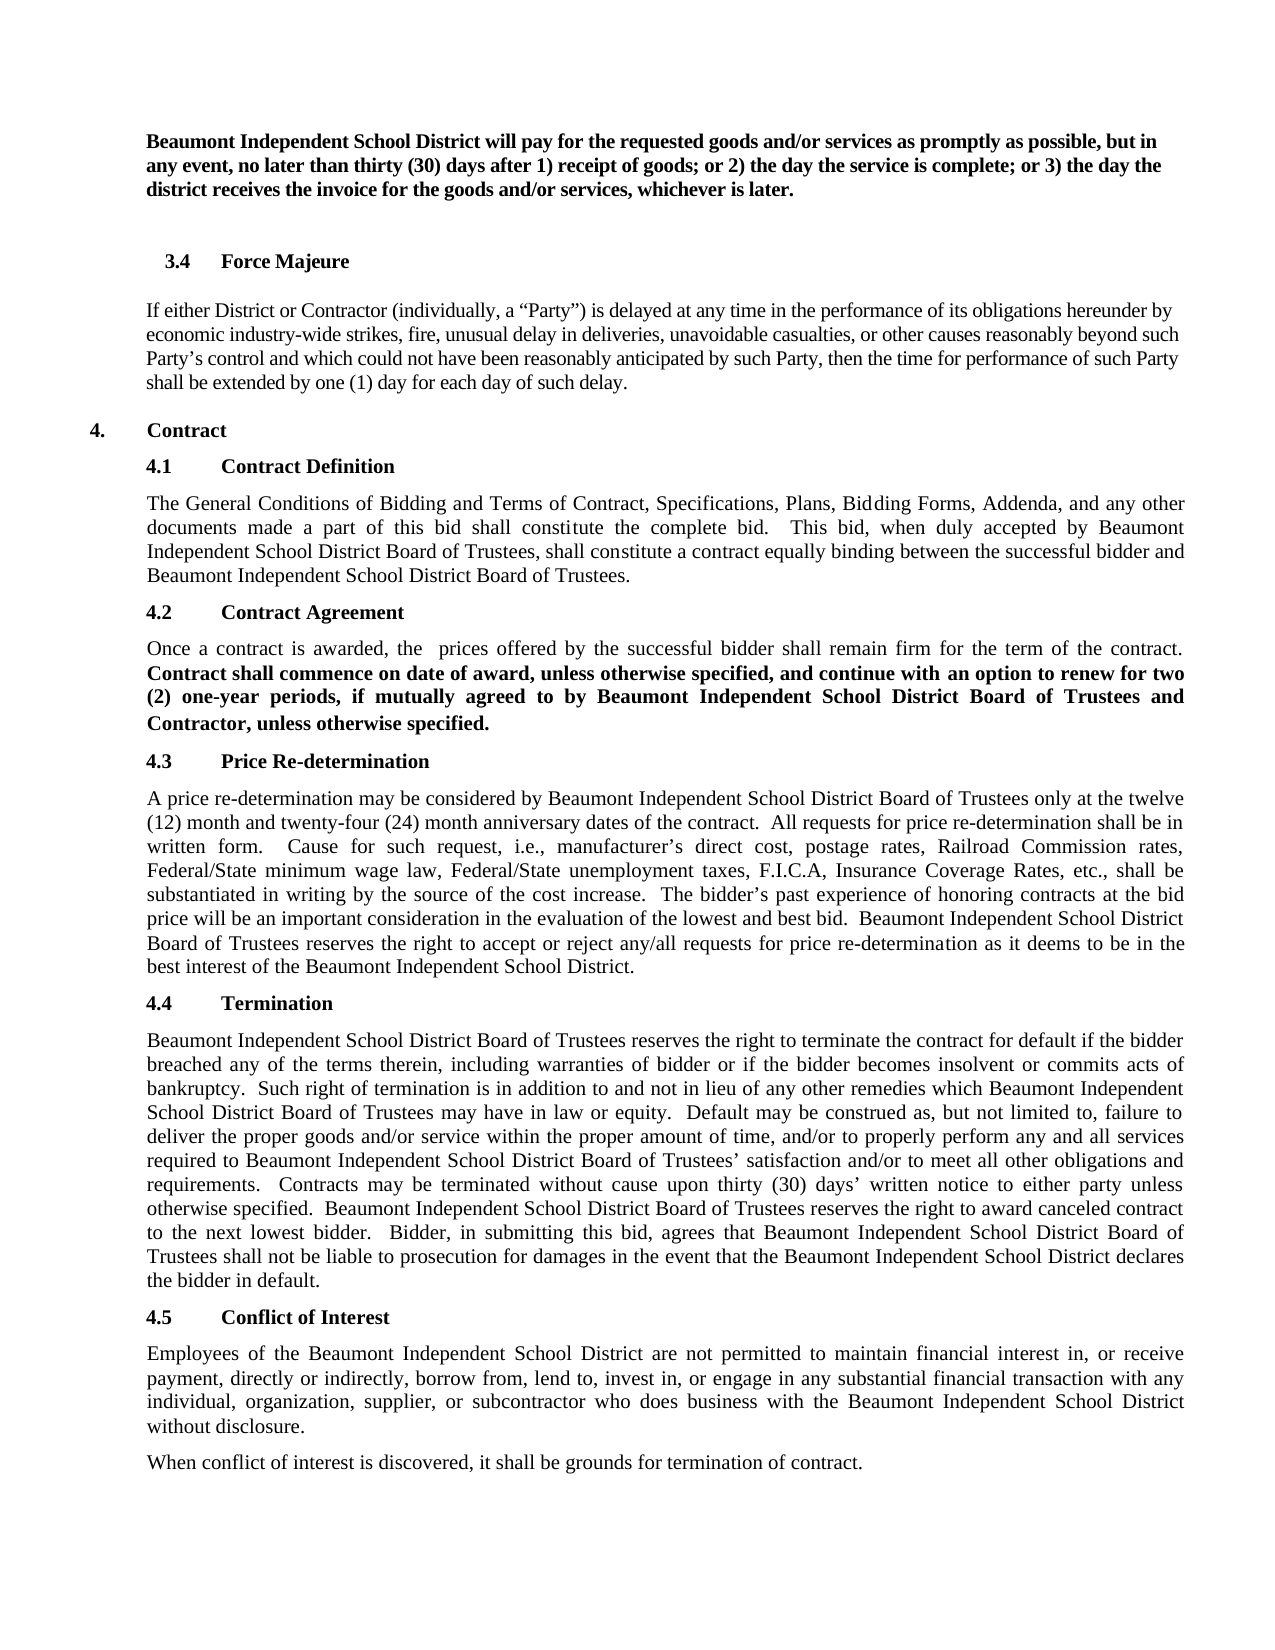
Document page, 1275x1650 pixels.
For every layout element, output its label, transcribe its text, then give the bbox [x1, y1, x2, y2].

text 4.3 Price Re-determination [146, 749, 1185, 773]
text If either District or Contractor (individually, a “Party”) is delayed at any time in the performance of its obligations hereunder by economic industry-wide strikes, fire, unusual delay in deliveries, unavoidable casualties, or other causes reasonably beyond such Party’s control and which could not have been reasonably anticipated by such Party, then the time for performance of such Party shall be extended by one (1) day for each day of such delay. [146, 298, 1185, 394]
text 4.4 Termination [146, 991, 1185, 1015]
subtitle A price re-determination may be considered by Beaumont Independent School District Board of Trustees only at the twelve (12) month and twenty-four (24) month anniversary dates of the contract. All requests for price re-determination shall be in written form. Cause for such request, i.e., manufacturer’s direct cost, postage rates, Railroad Commission rates, Federal/State minimum wage law, Federal/State unemployment taxes, F.I.C.A, Insurance Coverage Rates, etc., shall be substantiated in writing by the source of the cost increase. The bidder’s past experience of honoring contracts at the bid price will be an important consideration in the evaluation of the lowest and best bid. Beaumont Independent School District Board of Trustees reserves the right to accept or reject any/all requests for price re-determination as it deems to be in the best interest of the Beaumont Independent School District. [147, 786, 1185, 978]
subtitle When conflict of interest is discovered, it shall be grounds for termination of contract. [147, 1450, 1185, 1474]
text 4. Contract [89, 418, 1185, 442]
text 3.4 Force Majeure [89, 249, 1185, 273]
text Beaumont Independent School District will pay for the requested goods and/or services as promptly as possible, but in any event, no later than thirty (30) days after 1) receipt of goods; or 2) the day the service is complete; or 3) the day the district receives the invoice for the goods and/or services, whichever is later. [146, 129, 1185, 201]
text 4.5 Conflict of Interest [146, 1305, 1185, 1329]
subtitle Once a contract is awarded, the prices offered by the successful bidder shall remain firm for the term of the contract. Contract shall commence on date of award, unless otherwise specified, and continue with an option to renew for two (2) one-year periods, if mutually agreed to by Beaumont Independent School District Board of Trustees and Contractor, unless otherwise specified. [147, 636, 1185, 737]
text 4.1 Contract Definition [146, 454, 1185, 478]
subtitle Beaumont Independent School District Board of Trustees reserves the right to terminate the contract for default if the bidder breached any of the terms therein, including warranties of bidder or if the bidder becomes insolvent or commits acts of bankruptcy. Such right of termination is in addition to and not in lieu of any other remedies which Beaumont Independent School District Board of Trustees may have in law or equity. Default may be construed as, but not limited to, failure to deliver the proper goods and/or service within the proper amount of time, and/or to properly perform any and all services required to Beaumont Independent School District Board of Trustees’ satisfaction and/or to meet all other obligations and requirements. Contracts may be terminated without cause upon thirty (30) days’ written notice to either party unless otherwise specified. Beaumont Independent School District Board of Trustees reserves the right to award canceled contract to the next lowest bidder. Bidder, in submitting this bid, agrees that Beaumont Independent School District Board of Trustees shall not be liable to prosecution for damages in the event that the Beaumont Independent School District declares the bidder in default. [147, 1028, 1185, 1292]
subtitle Employees of the Beaumont Independent School District are not permitted to maintain financial interest in, or receive payment, directly or indirectly, borrow from, lend to, invest in, or engage in any substantial financial transaction with any individual, organization, supplier, or subcontractor who does business with the Beaumont Independent School District without disclosure. [147, 1341, 1185, 1438]
text 4.2 Contract Agreement [146, 600, 1185, 624]
subtitle The General Conditions of Bidding and Terms of Contract, Specifications, Plans, Bidding Forms, Addenda, and any other documents made a part of this bid shall constitute the complete bid. This bid, when duly accepted by Beaumont Independent School District Board of Trustees, shall constitute a contract equally binding between the successful bidder and Beaumont Independent School District Board of Trustees. [147, 491, 1185, 587]
